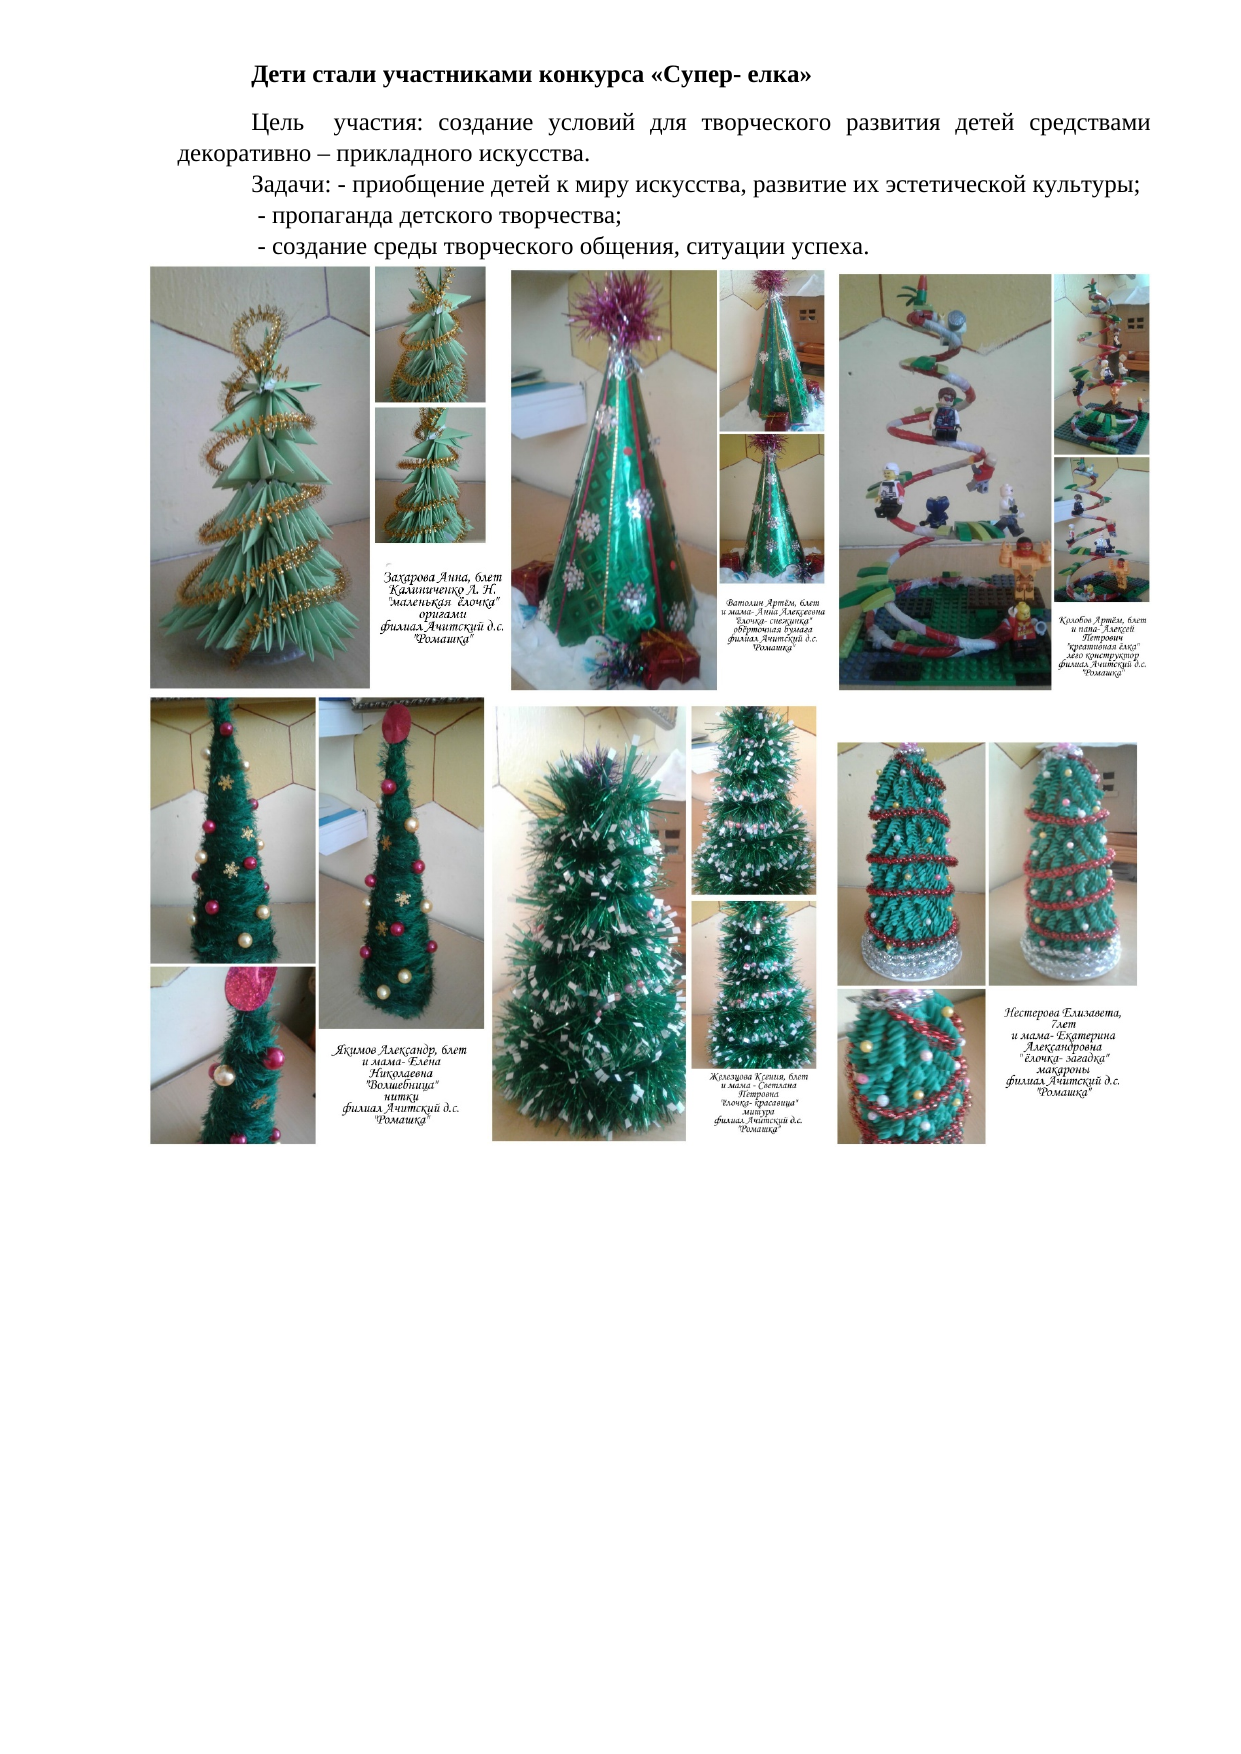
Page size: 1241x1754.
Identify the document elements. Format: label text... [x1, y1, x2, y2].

text Дети стали участниками конкурса «Супер- елка» [177, 59, 1152, 88]
text Цель участия: создание условий для творческого развития детей средствами декоративно – прикладного искусства. [177, 107, 1152, 167]
picture [836, 272, 1152, 693]
text Задачи: - приобщение детей к миру искусства, развитие их эстетической культуры; [177, 169, 1152, 198]
picture [132, 262, 827, 693]
text - создание среды творческого общения, ситуации успеха. [177, 231, 1152, 260]
text - пропаганда детского творчества; [177, 200, 1152, 229]
picture [147, 694, 822, 1147]
picture [834, 740, 1140, 1147]
